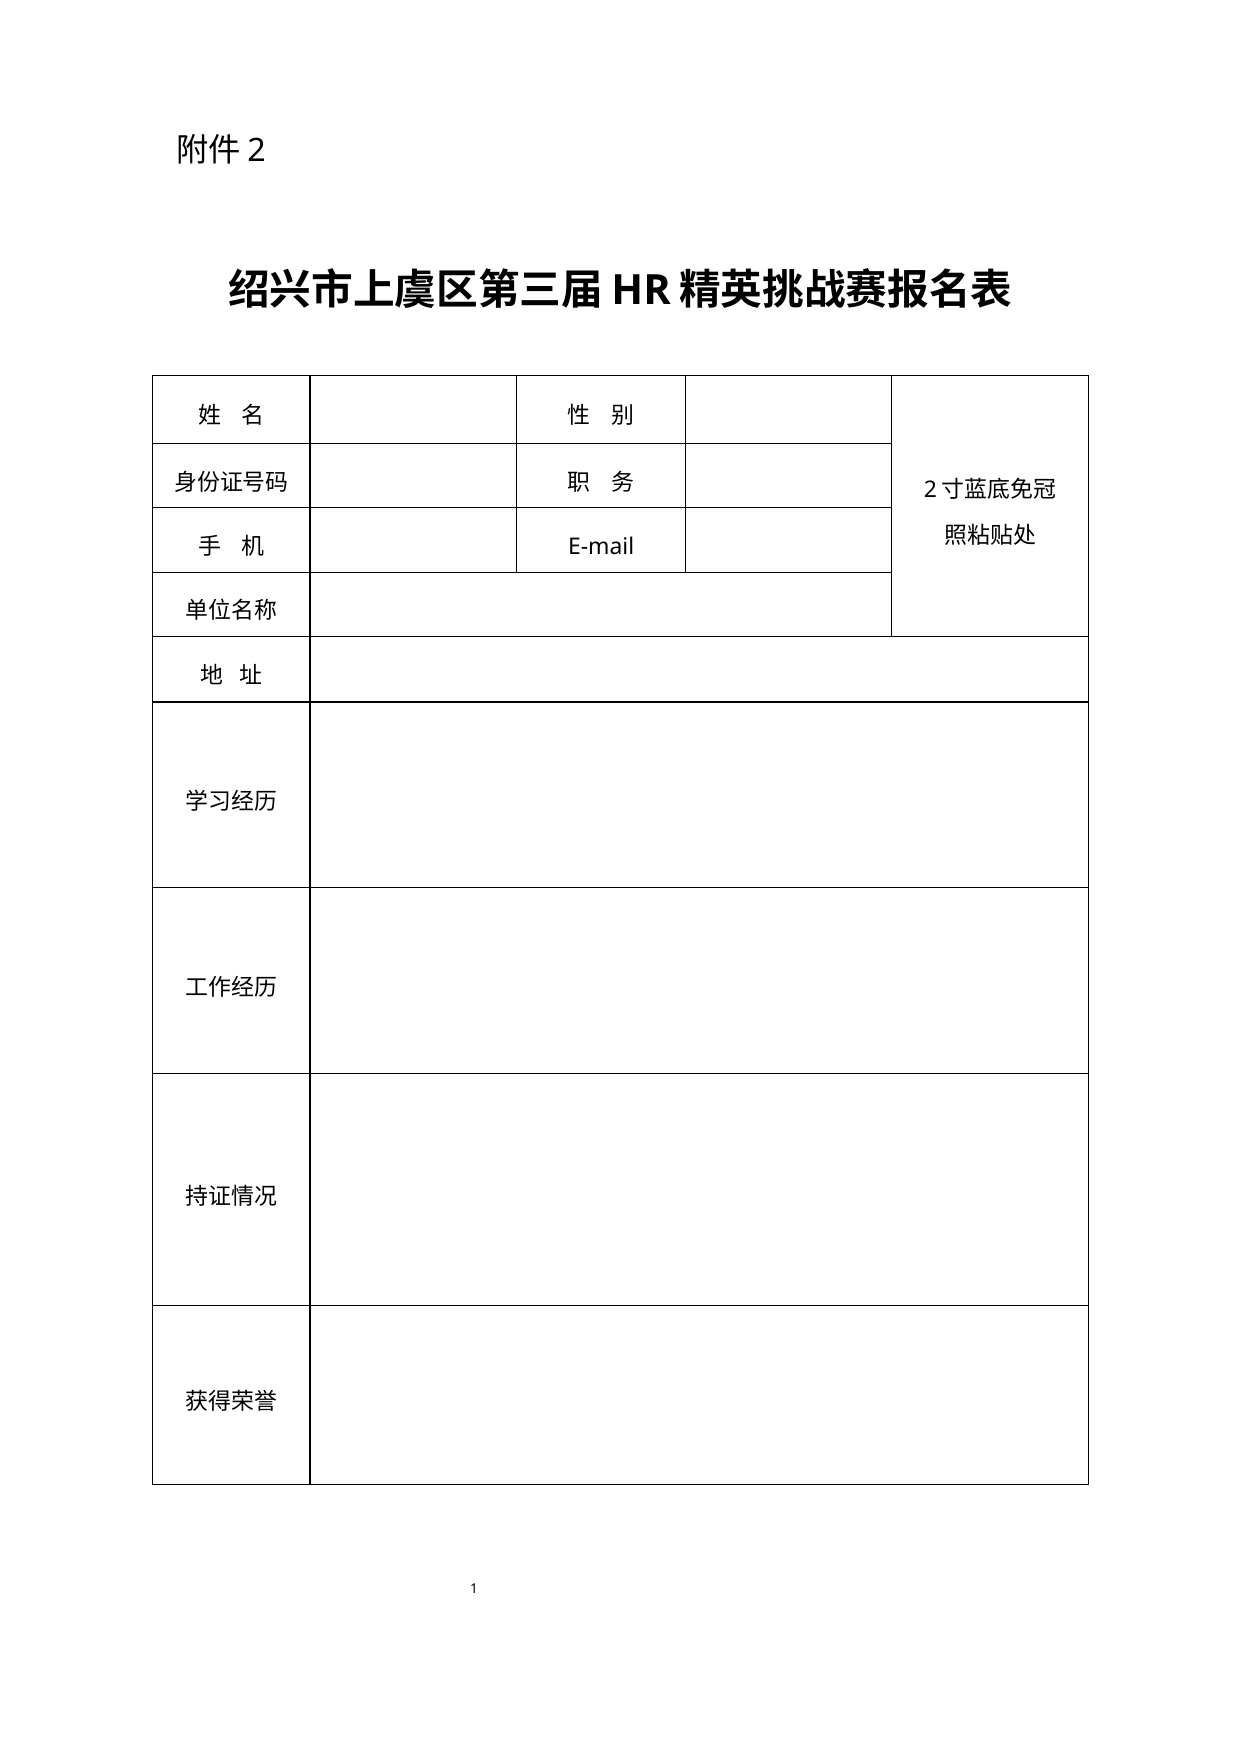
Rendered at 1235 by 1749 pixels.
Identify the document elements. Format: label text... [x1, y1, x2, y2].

text 绍兴市上虞区第三届HR精英挑战赛报名表 [176, 256, 1064, 317]
table_cell 手 机 [153, 508, 309, 572]
table_cell 单位名称 [153, 573, 309, 636]
table_cell 获得荣誉 [153, 1306, 309, 1484]
table_cell [311, 444, 516, 507]
table_cell 学习经历 [153, 703, 309, 887]
table_cell [311, 888, 1088, 1073]
table_header 性 别 [517, 376, 685, 443]
table_cell [311, 1306, 1088, 1484]
table_cell [311, 703, 1088, 887]
table_header [311, 376, 516, 443]
table_cell [686, 444, 891, 507]
table_header 姓 名 [153, 376, 309, 443]
table_cell E-mail [517, 508, 685, 572]
table_cell [311, 573, 891, 636]
table_header 2寸蓝底免冠 照粘贴处 [892, 376, 1088, 636]
table_cell [686, 508, 891, 572]
list 附件2 [176, 114, 1064, 173]
table_cell 工作经历 [153, 888, 309, 1073]
table_cell [311, 637, 1088, 701]
table_cell 职 务 [517, 444, 685, 507]
table_cell 身份证号码 [153, 444, 309, 507]
table_cell [311, 508, 516, 572]
table_cell [311, 1074, 1088, 1305]
table_cell 持证情况 [153, 1074, 309, 1305]
table_header [686, 376, 891, 443]
table_cell 地 址 [153, 637, 309, 701]
